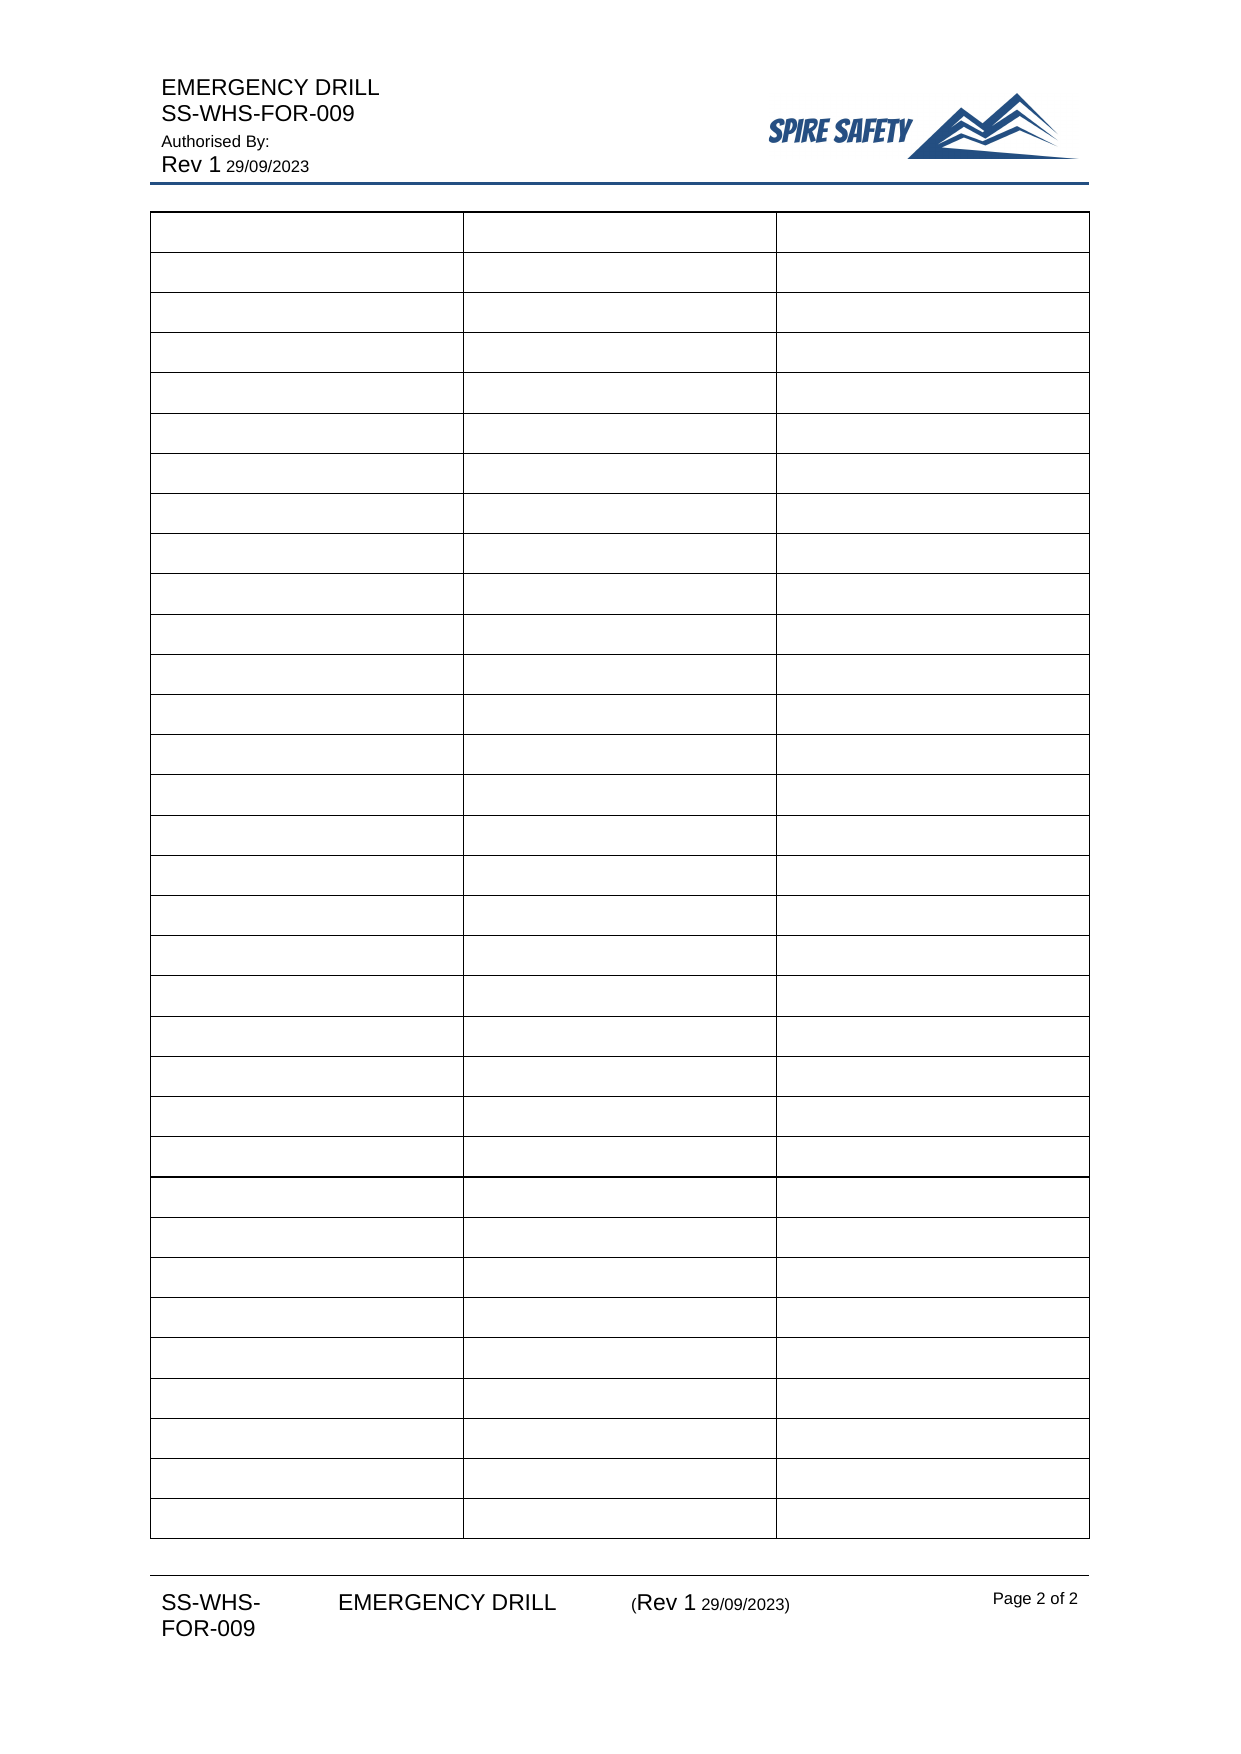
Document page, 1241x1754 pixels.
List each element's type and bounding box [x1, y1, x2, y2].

table_cell [464, 1379, 776, 1418]
table_cell [777, 1178, 1089, 1217]
table_cell [151, 735, 463, 774]
table_cell [777, 454, 1089, 493]
table_cell [151, 373, 463, 412]
table_cell [777, 253, 1089, 292]
table_cell [464, 1298, 776, 1337]
table_cell [151, 414, 463, 453]
table_cell [777, 293, 1089, 332]
table_cell [464, 695, 776, 734]
table_cell [777, 1379, 1089, 1418]
table_cell [464, 1459, 776, 1498]
table_cell [464, 976, 776, 1016]
table_cell [151, 494, 463, 533]
table_cell [777, 1057, 1089, 1096]
table_cell [777, 856, 1089, 895]
table_cell [464, 293, 776, 332]
table_cell [151, 856, 463, 895]
table_cell [151, 1379, 463, 1418]
table_cell [464, 534, 776, 573]
table_cell [464, 414, 776, 453]
table_cell [464, 1097, 776, 1136]
table_cell [151, 1459, 463, 1498]
table_cell [777, 1419, 1089, 1458]
table_cell [464, 1258, 776, 1297]
table_cell [777, 213, 1089, 252]
table_cell [464, 896, 776, 935]
table_cell [464, 373, 776, 412]
table_cell [777, 655, 1089, 694]
table_cell [151, 1258, 463, 1297]
table_cell [777, 414, 1089, 453]
table_cell [464, 1338, 776, 1377]
table_cell [151, 1057, 463, 1096]
table_cell [151, 615, 463, 654]
table_cell [464, 615, 776, 654]
table_cell [777, 333, 1089, 372]
table_cell [777, 1218, 1089, 1257]
table_cell [464, 1178, 776, 1217]
table_cell [151, 1218, 463, 1257]
table_cell [464, 1137, 776, 1176]
table_cell [777, 775, 1089, 814]
table_cell [777, 976, 1089, 1016]
table_cell [464, 494, 776, 533]
table_cell [464, 936, 776, 975]
table_cell [464, 1057, 776, 1096]
table_cell [464, 856, 776, 895]
table_cell [151, 816, 463, 855]
table_cell [777, 615, 1089, 654]
table_cell [777, 1499, 1089, 1538]
table_cell [151, 454, 463, 493]
table_cell [777, 534, 1089, 573]
table_cell [151, 1017, 463, 1056]
table_cell [151, 936, 463, 975]
table_cell [464, 655, 776, 694]
table_cell [777, 1017, 1089, 1056]
table_cell [777, 574, 1089, 613]
table_cell [777, 494, 1089, 533]
table_cell [151, 976, 463, 1016]
table_cell [464, 253, 776, 292]
table_cell [464, 333, 776, 372]
table_cell [151, 534, 463, 573]
table_cell [151, 213, 463, 252]
table_cell [464, 1218, 776, 1257]
table_cell [151, 333, 463, 372]
table_cell [464, 775, 776, 814]
table_cell [777, 1459, 1089, 1498]
picture [768, 93, 1079, 159]
table_cell [151, 253, 463, 292]
table_cell [777, 816, 1089, 855]
table_cell [151, 896, 463, 935]
table_cell [151, 1178, 463, 1217]
table_cell [151, 1338, 463, 1377]
table_cell [777, 735, 1089, 774]
table_cell [151, 1298, 463, 1337]
table_cell [777, 1298, 1089, 1337]
table_cell [151, 1419, 463, 1458]
table_cell [151, 775, 463, 814]
table_cell [464, 816, 776, 855]
table_cell [151, 695, 463, 734]
table_cell [777, 896, 1089, 935]
table_cell [464, 454, 776, 493]
table_cell [777, 1338, 1089, 1377]
table_cell [464, 735, 776, 774]
table_cell [464, 1017, 776, 1056]
table_cell [464, 1499, 776, 1538]
table_cell [777, 1097, 1089, 1136]
table_cell [777, 373, 1089, 412]
table_cell [151, 1097, 463, 1136]
table_cell [777, 1137, 1089, 1176]
table_cell [464, 213, 776, 252]
table_cell [151, 574, 463, 613]
table_cell [777, 936, 1089, 975]
table_cell [151, 1137, 463, 1176]
table_cell [777, 695, 1089, 734]
table_cell [151, 293, 463, 332]
table_cell [151, 1499, 463, 1538]
table_cell [464, 1419, 776, 1458]
table_cell [777, 1258, 1089, 1297]
table_cell [464, 574, 776, 613]
table_cell [151, 655, 463, 694]
